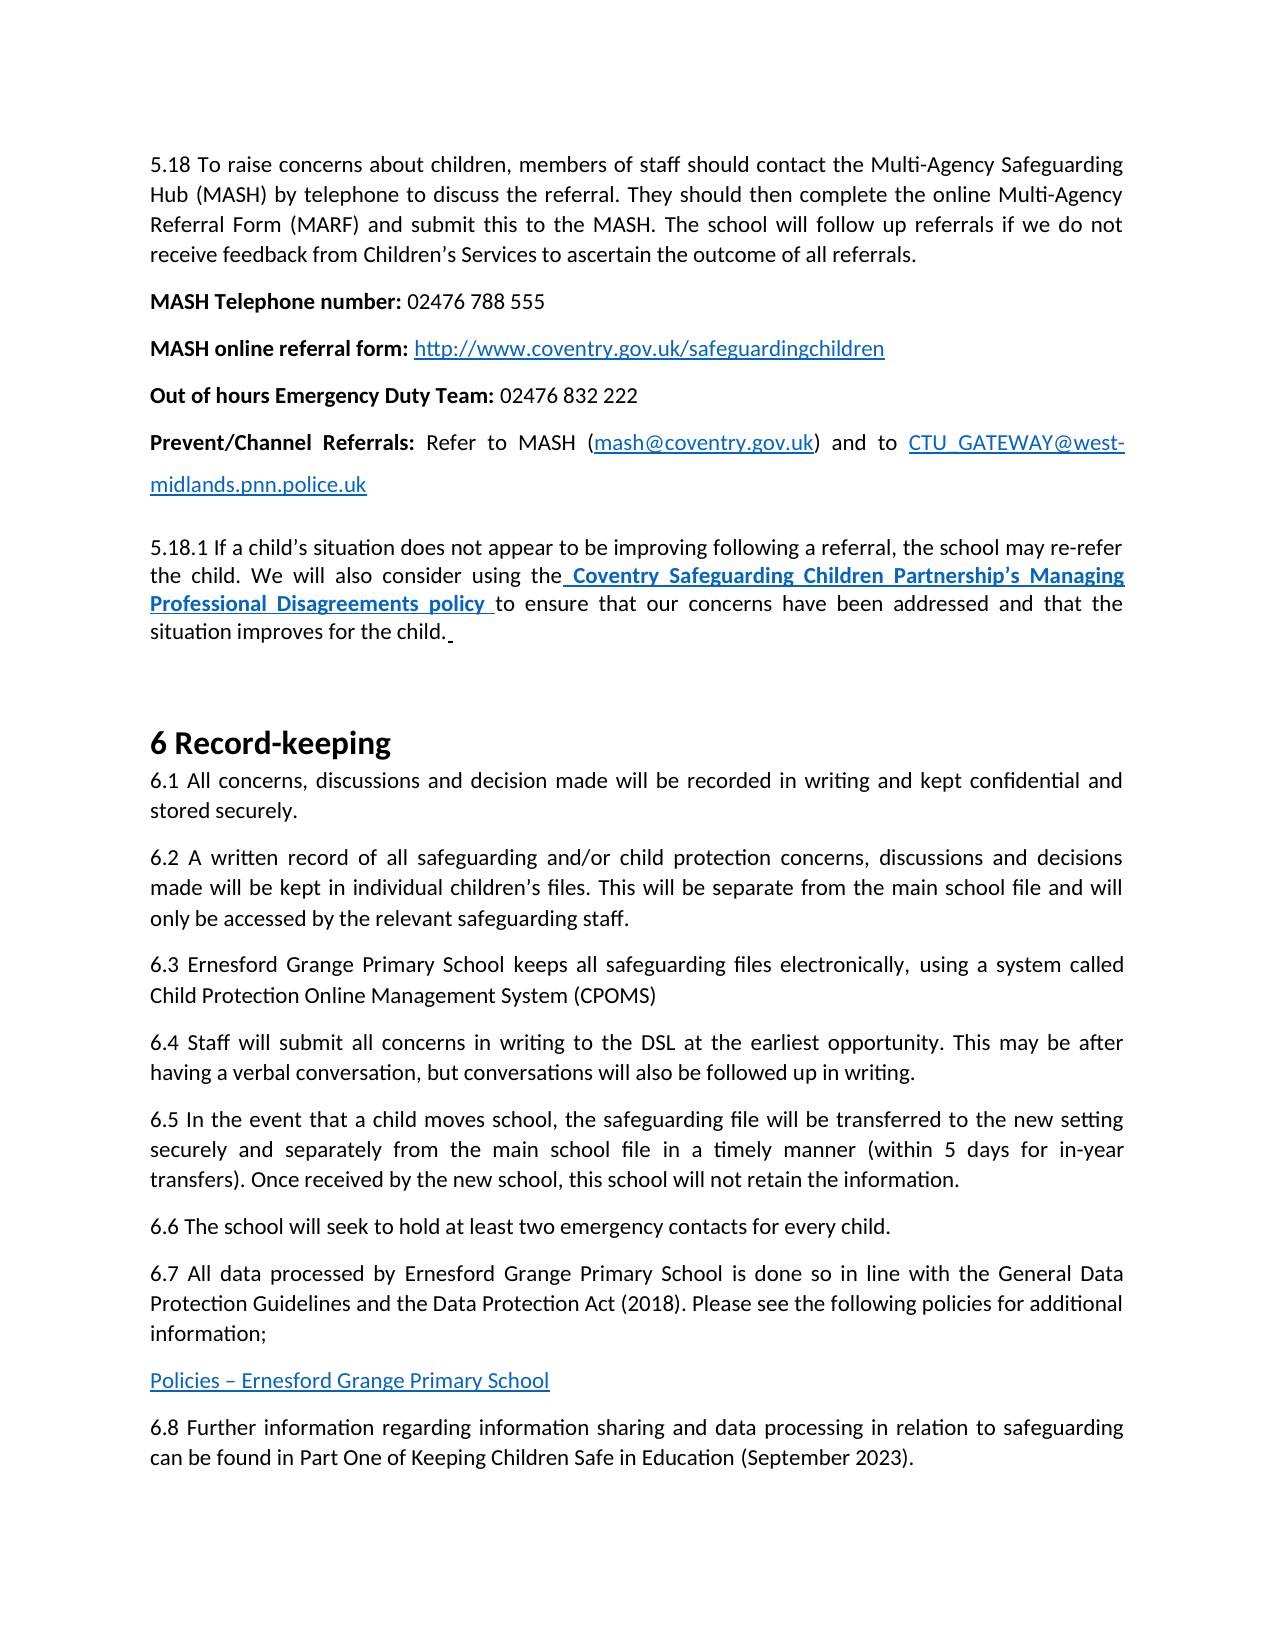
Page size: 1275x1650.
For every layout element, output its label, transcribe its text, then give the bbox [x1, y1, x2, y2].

text 6.2 A written record of all safeguarding and/or child protection concerns, discussions and decisions made will be kept in individual children’s files. This will be separate from the main school file and will only be accessed by the relevant safeguarding staff. [150, 843, 1125, 932]
text MASH Telephone number: 02476 788 555 [150, 287, 1125, 316]
text Prevent/Channel Referrals: Refer to MASH (mash@coventry.gov.uk) and to CTU_GATEWAY@west-midlands.pnn.police.uk [150, 428, 1125, 498]
text 5.18.1 If a child’s situation does not appear to be improving following a referral, the school may re-refer the child. We will also consider using the Coventry Safeguarding Children Partnership’s Managing Professional Disagreements policy to ensure that our concerns have been addressed and that the situation improves for the child. [150, 533, 1125, 645]
text 6.7 All data processed by Ernesford Grange Primary School is done so in line with the General Data Protection Guidelines and the Data Protection Act (2018). Please see the following policies for additional information; [150, 1259, 1125, 1347]
text 6.6 The school will seek to hold at least two emergency contacts for every child. [150, 1212, 1125, 1240]
text Out of hours Emergency Duty Team: 02476 832 222 [150, 381, 1125, 409]
text 6.8 Further information regarding information sharing and data processing in relation to safeguarding can be found in Part One of Keeping Children Safe in Education (September 2023). [150, 1413, 1125, 1471]
text 5.18 To raise concerns about children, members of staff should contact the Multi-Agency Safeguarding Hub (MASH) by telephone to discuss the referral. They should then complete the online Multi-Agency Referral Form (MARF) and submit this to the MASH. The school will follow up referrals if we do not receive feedback from Children’s Services to ascertain the outcome of all referrals. [150, 150, 1125, 269]
text 6.5 In the event that a child moves school, the safeguarding file will be transferred to the new setting securely and separately from the main school file in a timely manner (within 5 days for in-year transfers). Once received by the new school, this school will not retain the information. [150, 1105, 1125, 1193]
text Policies – Ernesford Grange Primary School [150, 1366, 1125, 1394]
subtitle 6 Record-keeping [150, 722, 1125, 763]
text 6.1 All concerns, discussions and decision made will be recorded in writing and kept confidential and stored securely. [150, 766, 1125, 824]
text MASH online referral form: http://www.coventry.gov.uk/safeguardingchildren [150, 334, 1125, 362]
text 6.4 Staff will submit all concerns in writing to the DSL at the earliest opportunity. This may be after having a verbal conversation, but conversations will also be followed up in writing. [150, 1028, 1125, 1086]
text 6.3 Ernesford Grange Primary School keeps all safeguarding files electronically, using a system called Child Protection Online Management System (CPOMS) [150, 951, 1125, 1009]
